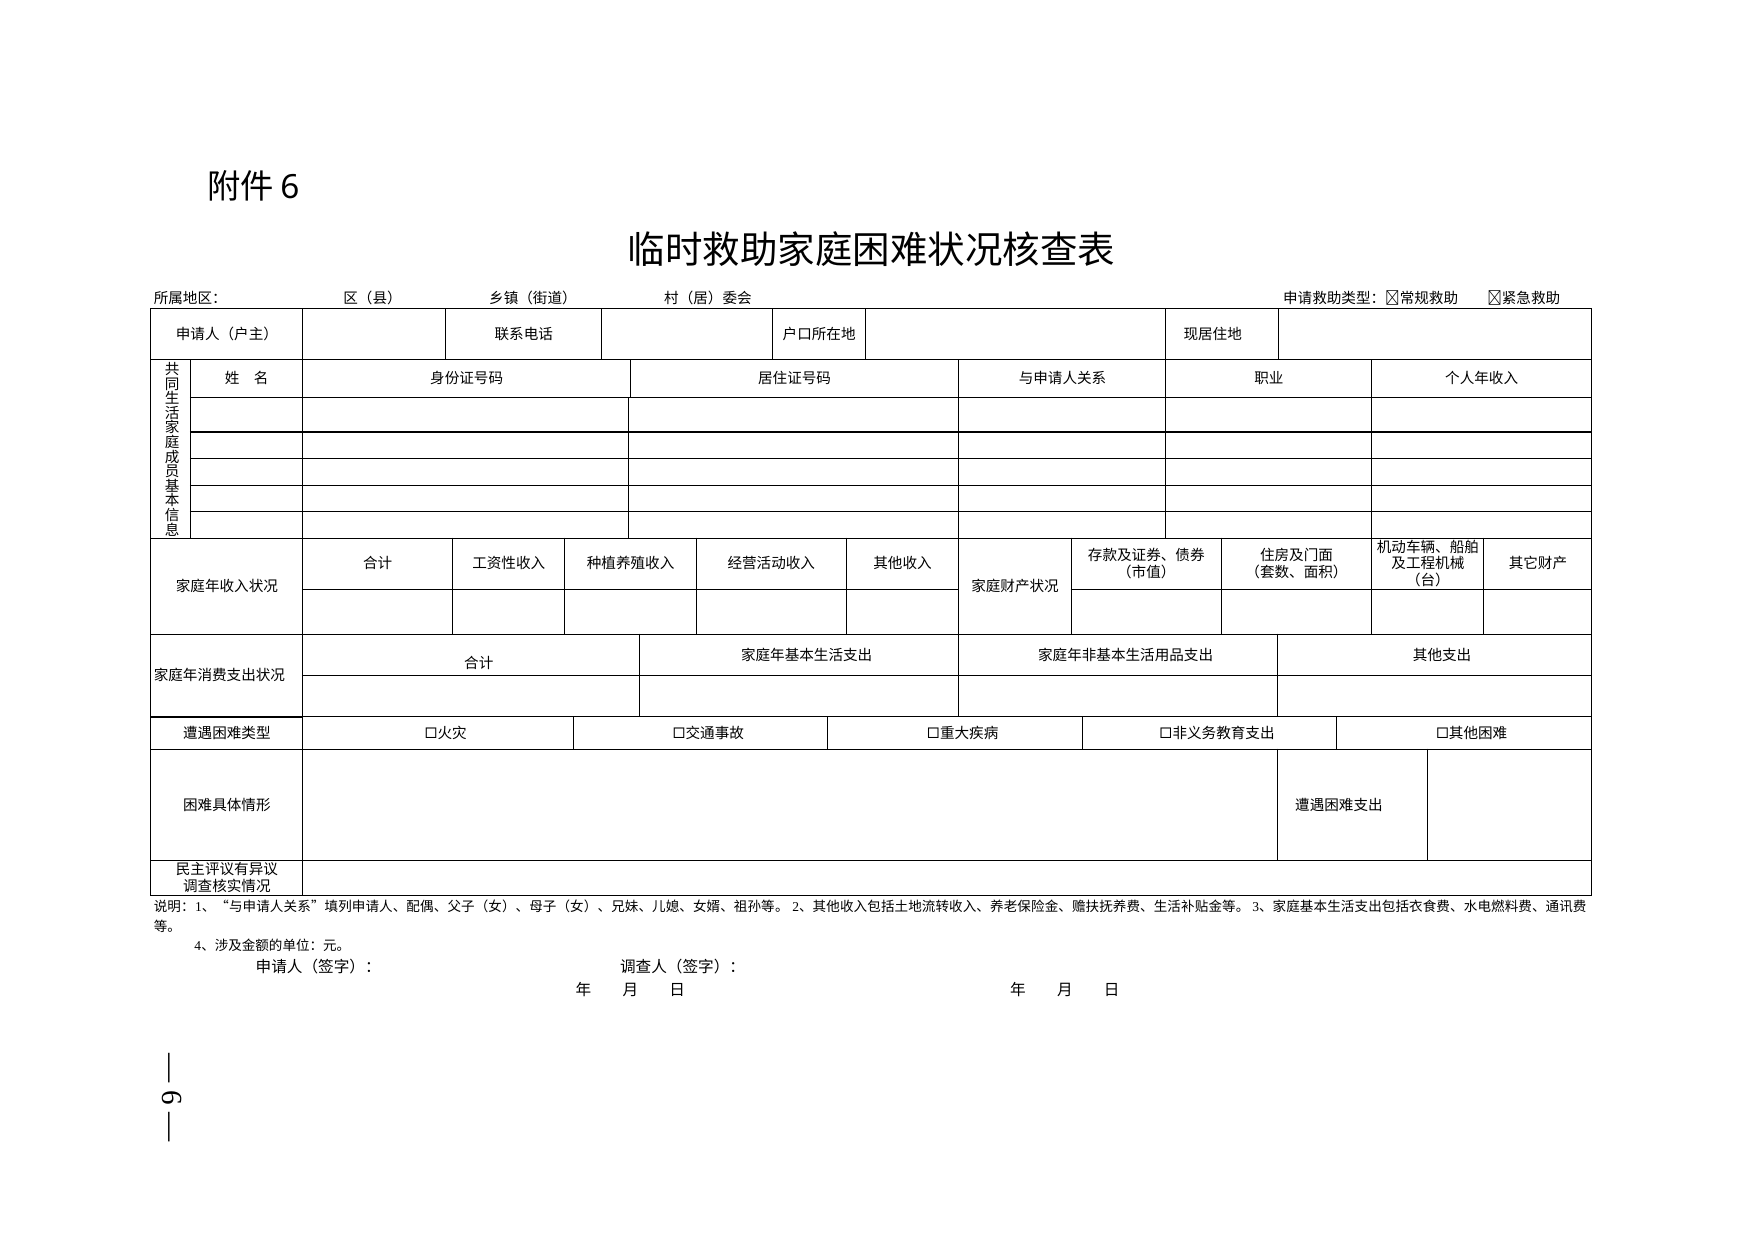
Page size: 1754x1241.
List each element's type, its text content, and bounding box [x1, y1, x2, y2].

table_cell 机动车辆、船舶及工程机械（台） [1372, 539, 1483, 589]
table_cell [629, 433, 958, 458]
table_cell [303, 750, 1277, 860]
table_cell [1372, 512, 1591, 538]
table_cell 现居住地 [1166, 309, 1278, 359]
table_cell [1222, 590, 1371, 633]
table_cell 非义务教育支出 [1083, 717, 1336, 748]
table_cell 其它财产 [1484, 539, 1591, 589]
table_cell 经营活动收入 [697, 539, 846, 589]
table_cell [303, 512, 628, 538]
table_cell 火灾 [303, 717, 573, 748]
table_cell 其他困难 [1337, 717, 1591, 748]
table_cell [629, 459, 958, 484]
table_cell [959, 676, 1277, 716]
table_cell [303, 433, 628, 458]
table_cell [866, 309, 1165, 359]
table_cell [303, 590, 452, 633]
table_cell [959, 398, 1165, 431]
table_cell [1166, 486, 1371, 511]
table_cell [453, 590, 564, 633]
table_cell [1372, 398, 1591, 431]
table_cell [303, 309, 445, 359]
table_cell 户口所在地 [773, 309, 865, 359]
table_cell [303, 676, 639, 716]
table_cell [191, 459, 302, 484]
table_cell 交通事故 [574, 717, 827, 748]
table_cell [959, 486, 1165, 511]
table_cell 其他支出 [1278, 635, 1591, 675]
table_cell 家庭年消费支出状况 [151, 635, 302, 716]
table_cell [191, 433, 302, 458]
table_cell 与申请人关系 [959, 360, 1165, 397]
table_cell [1278, 676, 1591, 716]
table_cell [1166, 433, 1371, 458]
table_cell [1166, 398, 1371, 431]
table_cell 个人年收入 [1372, 360, 1591, 397]
text 附件6 [207, 159, 1535, 208]
table_cell 遭遇困难类型 [151, 718, 302, 748]
table_cell [959, 512, 1165, 538]
table_cell [303, 486, 628, 511]
table_cell [697, 590, 846, 633]
table_cell [629, 512, 958, 538]
table_cell [303, 398, 628, 431]
table_cell 说明：1、“与申请人关系”填列申请人、配偶、父子（女）、母子（女）、兄妹、儿媳、女婿、祖孙等。2、其他收入包括土地流转收入、养老保险金、赡扶抚养费、生活补贴金等。3、家庭基本生活支出包括衣食费、水电燃料费、通讯费等。 4、涉及金额的单位：元。 [151, 896, 1592, 954]
table_cell 困难具体情形 [151, 750, 302, 860]
table_cell [191, 486, 302, 511]
table_cell 重大疾病 [828, 717, 1082, 748]
table_cell [959, 459, 1165, 484]
table_cell 种植养殖收入 [565, 539, 696, 589]
table_cell [191, 512, 302, 538]
table_cell 共同生活家庭成员基本信息 [151, 360, 190, 538]
table_cell [1372, 433, 1591, 458]
table_cell [1372, 590, 1483, 633]
table_cell 联系电话 [446, 309, 601, 359]
table_cell 职业 [1166, 360, 1371, 397]
table_cell 申请人（签字）： 调查人（签字）： 年 月 日 年 月 日 [151, 955, 1592, 1000]
table_cell 身份证号码 [303, 360, 630, 397]
table_header 所属地区： 区（县） 乡镇（街道） 村（居）委会 [151, 288, 1251, 308]
table_cell [847, 590, 958, 633]
table_cell [1279, 309, 1591, 359]
table_cell 合计 [303, 635, 639, 675]
table_cell [1428, 750, 1591, 860]
table_cell 家庭财产状况 [959, 539, 1071, 633]
table_cell [640, 676, 958, 716]
table_cell 姓 名 [191, 360, 302, 397]
table_cell [629, 398, 958, 431]
table_cell [602, 309, 772, 359]
table_cell [1372, 486, 1591, 511]
table_cell [629, 486, 958, 511]
table_cell 住房及门面 （套数、面积） [1222, 539, 1371, 589]
table_cell [1372, 459, 1591, 484]
table_cell 工资性收入 [453, 539, 564, 589]
table_cell 居住证号码 [631, 360, 958, 397]
table_header 申请救助类型：常规救助 紧急救助 [1251, 288, 1592, 308]
table_cell [1072, 590, 1221, 633]
table_cell 民主评议有异议 调查核实情况 [151, 861, 302, 895]
table_cell [1484, 590, 1591, 633]
table_cell 存款及证券、债券 （市值） [1072, 539, 1221, 589]
table_cell [303, 459, 628, 484]
table_cell 家庭年基本生活支出 [640, 635, 958, 675]
table_cell 合计 [303, 539, 452, 589]
table_cell 家庭年非基本生活用品支出 [959, 635, 1277, 675]
table_cell 申请人（户主） [151, 309, 302, 359]
table_cell 遭遇困难支出 [1278, 750, 1427, 860]
table_cell [191, 398, 302, 431]
table_cell [1166, 512, 1371, 538]
table_cell 家庭年收入状况 [151, 539, 302, 633]
table_cell [565, 590, 696, 633]
text 临时救助家庭困难状况核查表 [207, 220, 1535, 274]
table_cell 其他收入 [847, 539, 958, 589]
table_cell [303, 861, 1591, 895]
table_cell [1166, 459, 1371, 484]
table_cell [959, 433, 1165, 458]
